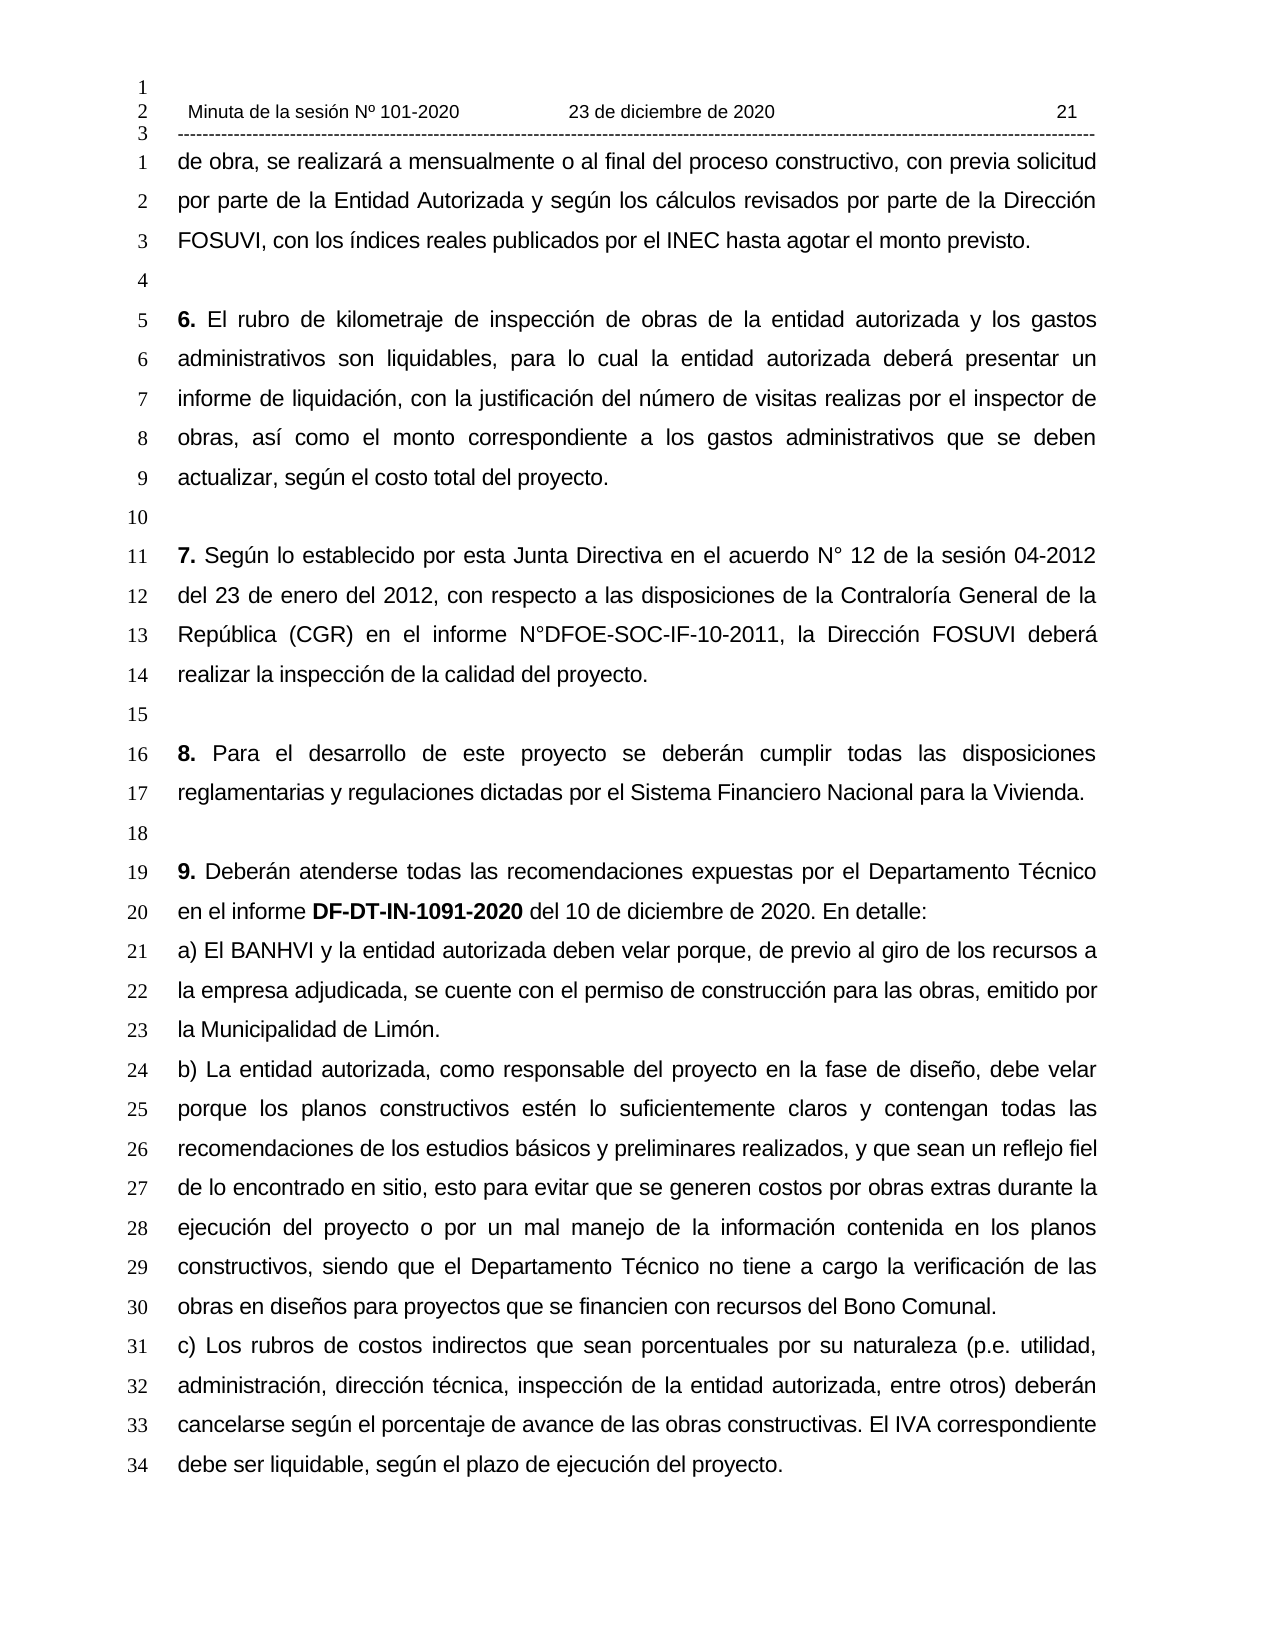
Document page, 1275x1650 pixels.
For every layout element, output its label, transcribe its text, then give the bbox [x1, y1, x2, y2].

text c) Los rubros de costos indirectos que sean porcentuales por su naturaleza (p.e. utilidad, administración, dirección técnica, inspección de la entidad autorizada, entre otros) deberán cancelarse según el porcentaje de avance de las obras constructivas. El IVA correspondiente debe ser liquidable, según el plazo de ejecución del proyecto. [177, 1332, 1098, 1477]
text b) La entidad autorizada, como responsable del proyecto en la fase de diseño, debe velar porque los planos constructivos estén lo suficientemente claros y contengan todas las recomendaciones de los estudios básicos y preliminares realizados, y que sean un reflejo fiel de lo encontrado en sitio, esto para evitar que se generen costos por obras extras durante la ejecución del proyecto o por un mal manejo de la información contenida en los planos constructivos, siendo que el Departamento Técnico no tiene a cargo la verificación de las obras en diseños para proyectos que se financien con recursos del Bono Comunal. [177, 1056, 1098, 1319]
text 7. Según lo establecido por esta Junta Directiva en el acuerdo N° 12 de la sesión 04-2012 del 23 de enero del 2012, con respecto a las disposiciones de la Contraloría General de la República (CGR) en el informe N°DFOE-SOC-IF-10-2011, la Dirección FOSUVI deberá realizar la inspección de la calidad del proyecto. [177, 542, 1098, 687]
text 8. Para el desarrollo de este proyecto se deberán cumplir todas las disposiciones reglamentarias y regulaciones dictadas por el Sistema Financiero Nacional para la Vivienda. [177, 740, 1098, 806]
text a) El BANHVI y la entidad autorizada deben velar porque, de previo al giro de los recursos a la empresa adjudicada, se cuente con el permiso de construcción para las obras, emitido por la Municipalidad de Limón. [177, 937, 1098, 1043]
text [177, 148, 1098, 253]
text 9. Deberán atenderse todas las recomendaciones expuestas por el Departamento Técnico en el informe DF-DT-IN-1091-2020 del 10 de diciembre de 2020. En detalle: [177, 858, 1098, 924]
text 6. El rubro de kilometraje de inspección de obras de la entidad autorizada y los gastos administrativos son liquidables, para lo cual la entidad autorizada deberá presentar un informe de liquidación, con la justificación del número de visitas realizas por el inspector de obras, así como el monto correspondiente a los gastos administrativos que se deben actualizar, según el costo total del proyecto. [177, 306, 1098, 490]
